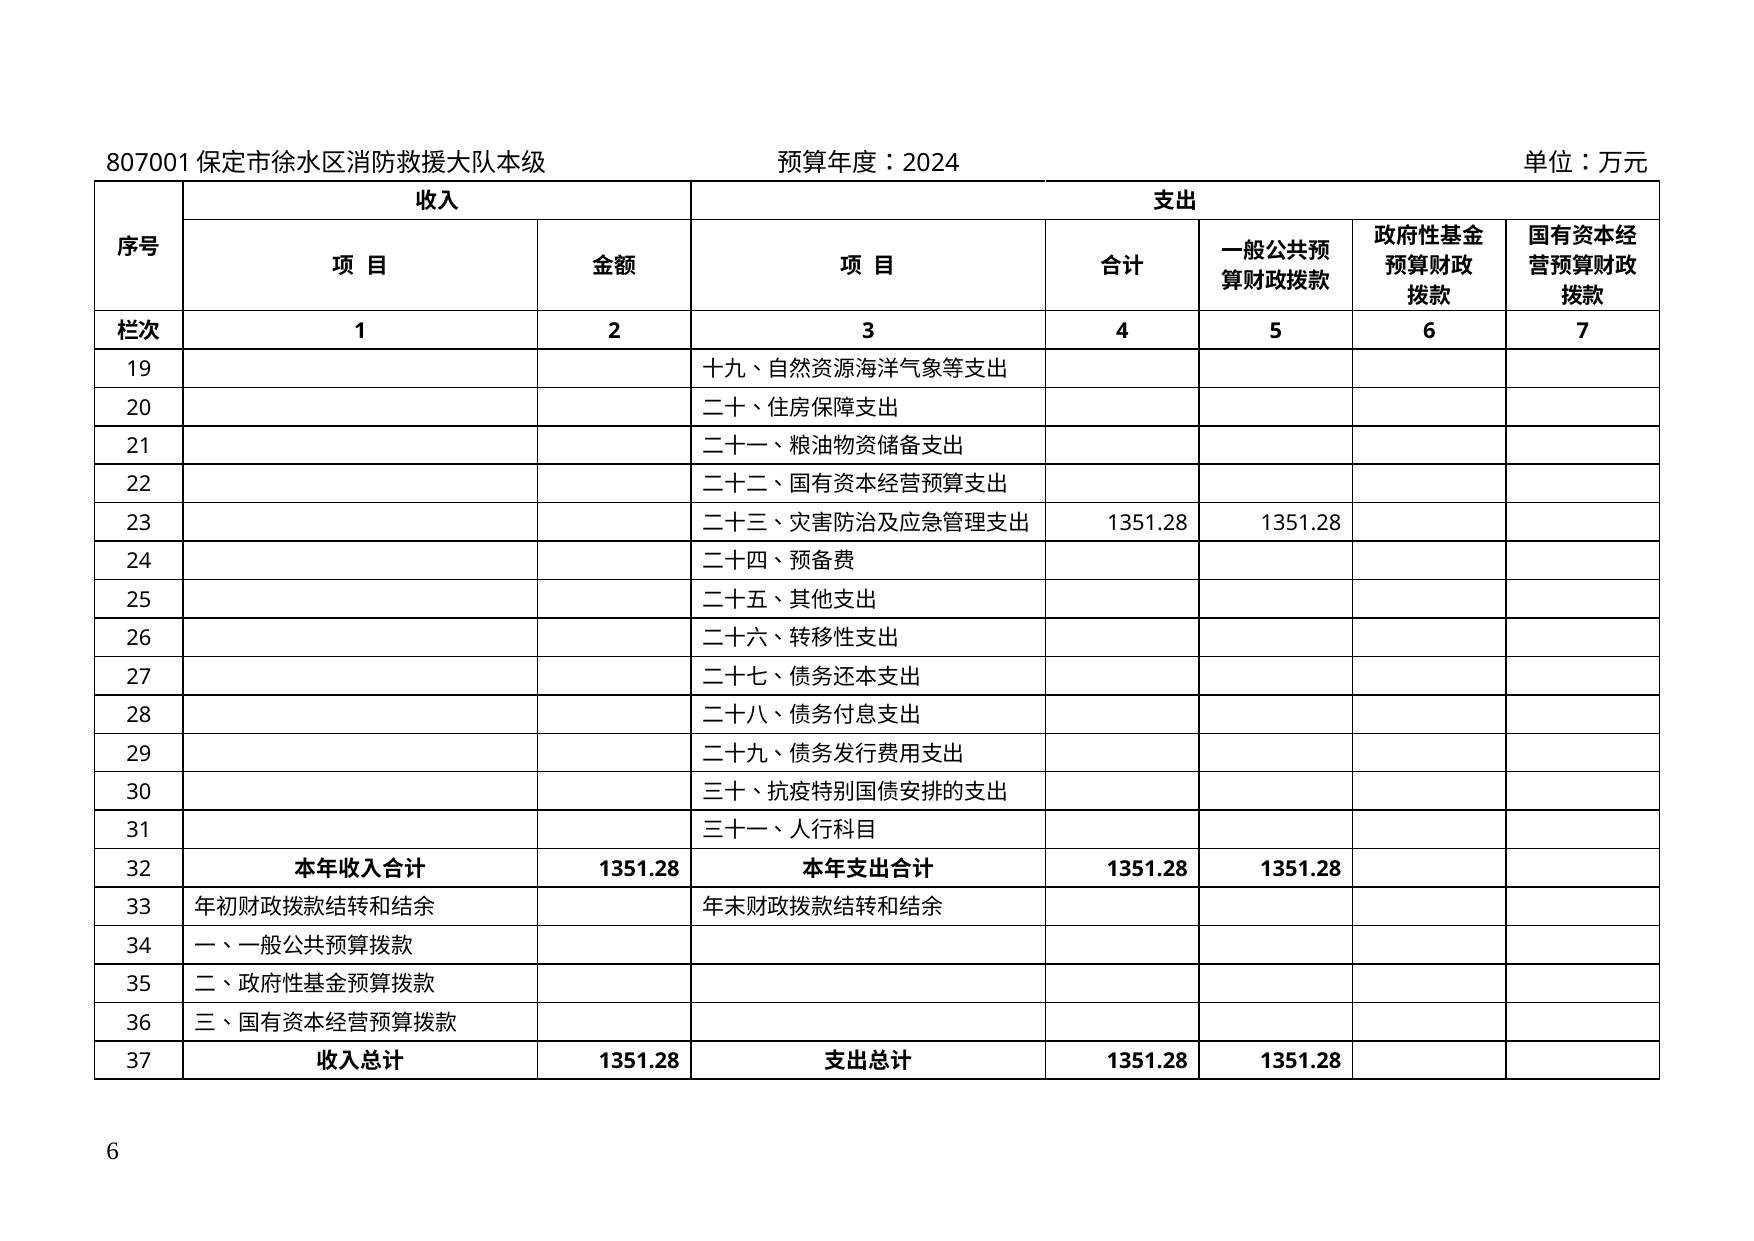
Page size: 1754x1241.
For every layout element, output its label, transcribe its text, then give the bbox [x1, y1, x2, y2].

table_cell 1351.28 [538, 1042, 690, 1078]
table_cell [1353, 465, 1505, 502]
table_cell 24 [95, 542, 182, 579]
table_cell 序号 [95, 182, 182, 309]
table_cell [1353, 926, 1505, 963]
table_cell 项 目 [692, 220, 1045, 309]
table_cell 28 [95, 696, 182, 732]
table_cell 5 [1200, 311, 1352, 348]
table_cell 政府性基金预算财政 拨款 [1353, 220, 1505, 309]
table_cell 二十三、灾害防治及应急管理支出 [692, 503, 1045, 540]
table_cell 1351.28 [1200, 503, 1352, 540]
table_cell 支出 [692, 182, 1659, 219]
table_cell [692, 926, 1045, 963]
table_cell 合计 [1046, 220, 1198, 309]
table_header 预算年度：2024 [692, 143, 1045, 180]
table_cell [538, 772, 690, 809]
table_cell 二、政府性基金预算拨款 [184, 965, 537, 1001]
table_cell 十九、自然资源海洋气象等支出 [692, 350, 1045, 386]
table_cell 34 [95, 926, 182, 963]
table_cell [1353, 849, 1505, 886]
table_header 单位：万元 [1046, 143, 1659, 180]
table_cell [1200, 657, 1352, 694]
table_cell 二十七、债务还本支出 [692, 657, 1045, 694]
table_cell [538, 542, 690, 579]
table_cell 32 [95, 849, 182, 886]
table_cell 三十、抗疫特别国债安排的支出 [692, 772, 1045, 809]
table_cell 4 [1046, 311, 1198, 348]
table_cell [1200, 350, 1352, 386]
table_cell [1046, 350, 1198, 386]
table_cell 37 [95, 1042, 182, 1078]
table_cell [1507, 849, 1659, 886]
table_cell [184, 503, 537, 540]
table_cell [184, 811, 537, 848]
table_cell [1353, 696, 1505, 732]
table_cell 二十一、粮油物资储备支出 [692, 427, 1045, 463]
table_cell [538, 657, 690, 694]
table_cell 1351.28 [1200, 849, 1352, 886]
table_cell [1046, 580, 1198, 617]
table_cell [1353, 503, 1505, 540]
table_cell [1507, 888, 1659, 924]
table_cell 一、一般公共预算拨款 [184, 926, 537, 963]
table_cell 27 [95, 657, 182, 694]
table_cell [538, 465, 690, 502]
table_cell 20 [95, 388, 182, 425]
table_cell [1353, 1042, 1505, 1078]
table_cell [692, 1003, 1045, 1040]
table_cell 国有资本经营预算财政拨款 [1507, 220, 1659, 309]
table_cell 33 [95, 888, 182, 924]
table_cell [184, 580, 537, 617]
table_cell [1507, 503, 1659, 540]
table_cell 26 [95, 619, 182, 656]
table_cell [1200, 427, 1352, 463]
table_cell [1046, 696, 1198, 732]
table_cell [1200, 811, 1352, 848]
table_cell [1046, 1003, 1198, 1040]
table_cell [1046, 965, 1198, 1001]
table_cell [1046, 619, 1198, 656]
table_cell 本年收入合计 [184, 849, 537, 886]
table_cell [184, 427, 537, 463]
table_cell [538, 926, 690, 963]
table_cell [538, 1003, 690, 1040]
table_cell [1507, 772, 1659, 809]
table_cell [1507, 696, 1659, 732]
table_cell 36 [95, 1003, 182, 1040]
table_cell 3 [692, 311, 1045, 348]
table_cell [1200, 580, 1352, 617]
table_cell [538, 503, 690, 540]
table_cell [1507, 388, 1659, 425]
table_cell [1507, 811, 1659, 848]
table_cell [538, 427, 690, 463]
table_cell [692, 965, 1045, 1001]
table_cell [1046, 772, 1198, 809]
table_cell [1353, 1003, 1505, 1040]
table_cell 25 [95, 580, 182, 617]
table_cell [184, 350, 537, 386]
table_header 807001保定市徐水区消防救援大队本级 [95, 143, 690, 180]
table_cell [1200, 965, 1352, 1001]
table_cell [1353, 888, 1505, 924]
table_cell [538, 388, 690, 425]
table_cell [1046, 427, 1198, 463]
table_cell [184, 388, 537, 425]
table_cell 栏次 [95, 311, 182, 348]
table_cell [1046, 888, 1198, 924]
table_cell 1351.28 [1046, 849, 1198, 886]
table_cell [1353, 350, 1505, 386]
table_cell [1046, 542, 1198, 579]
table_cell [1353, 580, 1505, 617]
table_cell [184, 619, 537, 656]
table_cell [1200, 696, 1352, 732]
table_cell [1507, 619, 1659, 656]
table_cell [1200, 772, 1352, 809]
table_cell 年初财政拨款结转和结余 [184, 888, 537, 924]
table_cell [184, 772, 537, 809]
table_cell [1507, 542, 1659, 579]
table_cell 23 [95, 503, 182, 540]
table_cell 21 [95, 427, 182, 463]
table_cell [538, 350, 690, 386]
table_cell 22 [95, 465, 182, 502]
table_cell 1351.28 [1046, 1042, 1198, 1078]
table_cell 7 [1507, 311, 1659, 348]
table_cell 1351.28 [538, 849, 690, 886]
table_cell [1507, 657, 1659, 694]
table_cell [1507, 734, 1659, 771]
table_cell [184, 465, 537, 502]
table_cell 支出总计 [692, 1042, 1045, 1078]
table_cell [1046, 811, 1198, 848]
table_cell [1507, 350, 1659, 386]
table_cell 31 [95, 811, 182, 848]
table_cell 二十九、债务发行费用支出 [692, 734, 1045, 771]
table_cell 三十一、人行科目 [692, 811, 1045, 848]
table_cell [1200, 619, 1352, 656]
table_cell [184, 657, 537, 694]
table_cell 二十八、债务付息支出 [692, 696, 1045, 732]
table_cell [1046, 926, 1198, 963]
table_cell [538, 965, 690, 1001]
table_cell 1351.28 [1046, 503, 1198, 540]
table_cell [1200, 926, 1352, 963]
table_cell [184, 696, 537, 732]
table_cell [1507, 1003, 1659, 1040]
table_cell [538, 619, 690, 656]
table_cell 收入 [184, 182, 690, 219]
table_cell [1200, 542, 1352, 579]
table_cell [1200, 734, 1352, 771]
table_cell [1200, 388, 1352, 425]
table_cell [1353, 388, 1505, 425]
table_cell 一般公共预算财政拨款 [1200, 220, 1352, 309]
table_cell 二十四、预备费 [692, 542, 1045, 579]
table_cell [1507, 465, 1659, 502]
table_cell [1507, 427, 1659, 463]
table_cell [1353, 772, 1505, 809]
table_cell 1351.28 [1200, 1042, 1352, 1078]
table_cell [1046, 465, 1198, 502]
table_cell [1353, 619, 1505, 656]
table_cell [1507, 580, 1659, 617]
table_cell [1507, 1042, 1659, 1078]
table_cell [184, 542, 537, 579]
table_cell [1046, 657, 1198, 694]
table_cell 29 [95, 734, 182, 771]
table_cell [538, 734, 690, 771]
table_cell [1046, 734, 1198, 771]
table_cell [1353, 965, 1505, 1001]
table_cell 2 [538, 311, 690, 348]
table_cell 6 [1353, 311, 1505, 348]
table_cell 35 [95, 965, 182, 1001]
table_cell 二十二、国有资本经营预算支出 [692, 465, 1045, 502]
table_cell [1353, 542, 1505, 579]
table_cell [184, 734, 537, 771]
table_cell [1200, 465, 1352, 502]
table_cell 19 [95, 350, 182, 386]
table_cell [1507, 926, 1659, 963]
table_cell 项 目 [184, 220, 537, 309]
table_cell 收入总计 [184, 1042, 537, 1078]
table_cell [1200, 888, 1352, 924]
table_cell [1353, 734, 1505, 771]
table_cell [538, 811, 690, 848]
table_cell [1353, 811, 1505, 848]
table_cell 二十、住房保障支出 [692, 388, 1045, 425]
table_cell 二十六、转移性支出 [692, 619, 1045, 656]
table_cell [1353, 427, 1505, 463]
table_cell [1046, 388, 1198, 425]
table_cell [1353, 657, 1505, 694]
table_cell 二十五、其他支出 [692, 580, 1045, 617]
table_cell [538, 888, 690, 924]
table_cell 1 [184, 311, 537, 348]
table_cell 30 [95, 772, 182, 809]
table_cell [538, 696, 690, 732]
table_cell 年末财政拨款结转和结余 [692, 888, 1045, 924]
table_cell 金额 [538, 220, 690, 309]
table_cell [1200, 1003, 1352, 1040]
table_cell [538, 580, 690, 617]
table_cell [1507, 965, 1659, 1001]
table_cell 本年支出合计 [692, 849, 1045, 886]
table_cell 三、国有资本经营预算拨款 [184, 1003, 537, 1040]
